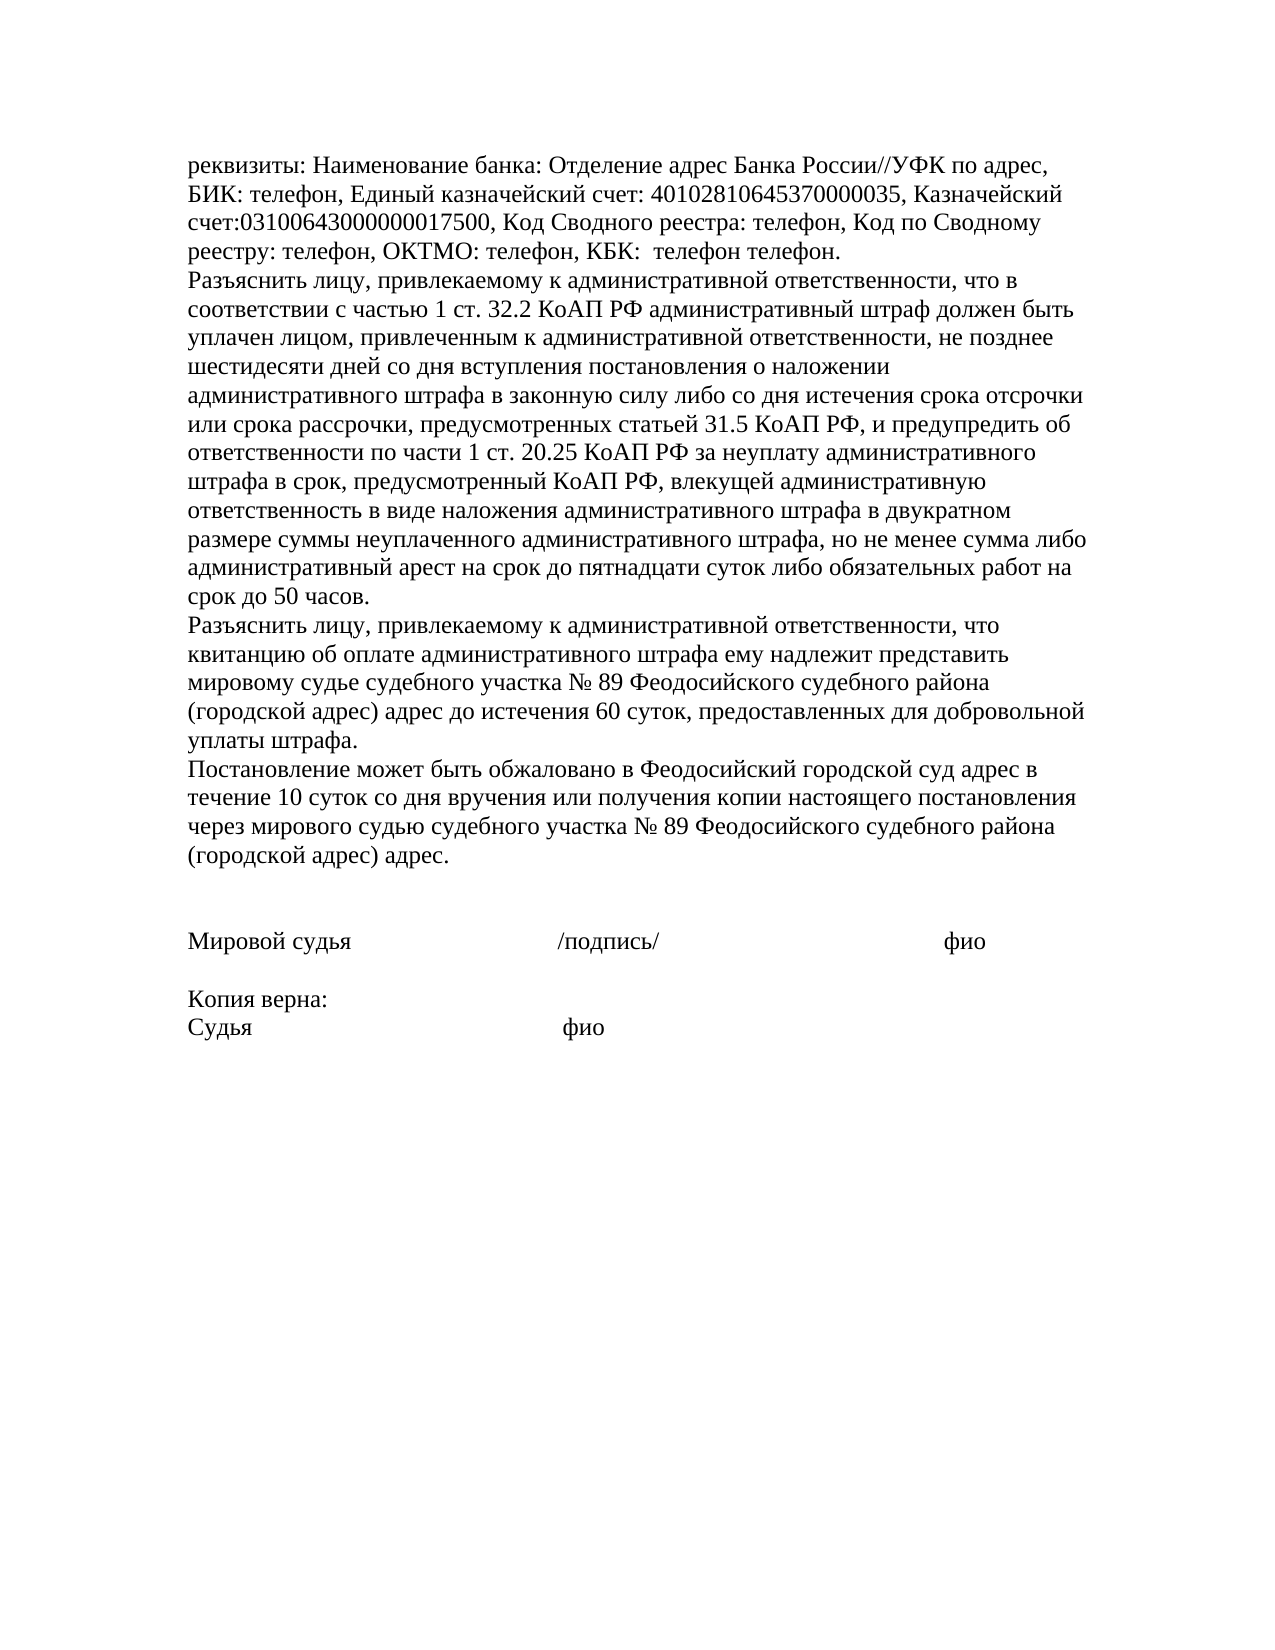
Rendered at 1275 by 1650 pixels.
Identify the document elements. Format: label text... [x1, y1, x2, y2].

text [187, 150, 1087, 265]
text Судья фио [187, 1012, 1087, 1041]
text Постановление может быть обжаловано в Феодосийский городской суд адрес в течение 10 суток со дня вручения или получения копии настоящего постановления через мирового судью судебного участка № 89 Феодосийского судебного района (городской адрес) адрес. [187, 754, 1087, 869]
text Разъяснить лицу, привлекаемому к административной ответственности, что в соответствии с частью 1 ст. 32.2 КоАП РФ административный штраф должен быть уплачен лицом, привлеченным к административной ответственности, не позднее шестидесяти дней со дня вступления постановления о наложении административного штрафа в законную силу либо со дня истечения срока отсрочки или срока рассрочки, предусмотренных статьей 31.5 КоАП РФ, и предупредить об ответственности по части 1 ст. 20.25 КоАП РФ за неуплату административного штрафа в срок, предусмотренный КоАП РФ, влекущей административную ответственность в виде наложения административного штрафа в двукратном размере суммы неуплаченного административного штрафа, но не менее сумма либо административный арест на срок до пятнадцати суток либо обязательных работ на срок до 50 часов. [187, 265, 1087, 610]
text Мировой судья /подпись/ фио [187, 926, 1087, 955]
text Разъяснить лицу, привлекаемому к административной ответственности, что квитанцию об оплате административного штрафа ему надлежит представить мировому судье судебного участка № 89 Феодосийского судебного района (городской адрес) адрес до истечения 60 суток, предоставленных для добровольной уплаты штрафа. [187, 610, 1087, 754]
text Копия верна: [187, 984, 1087, 1012]
